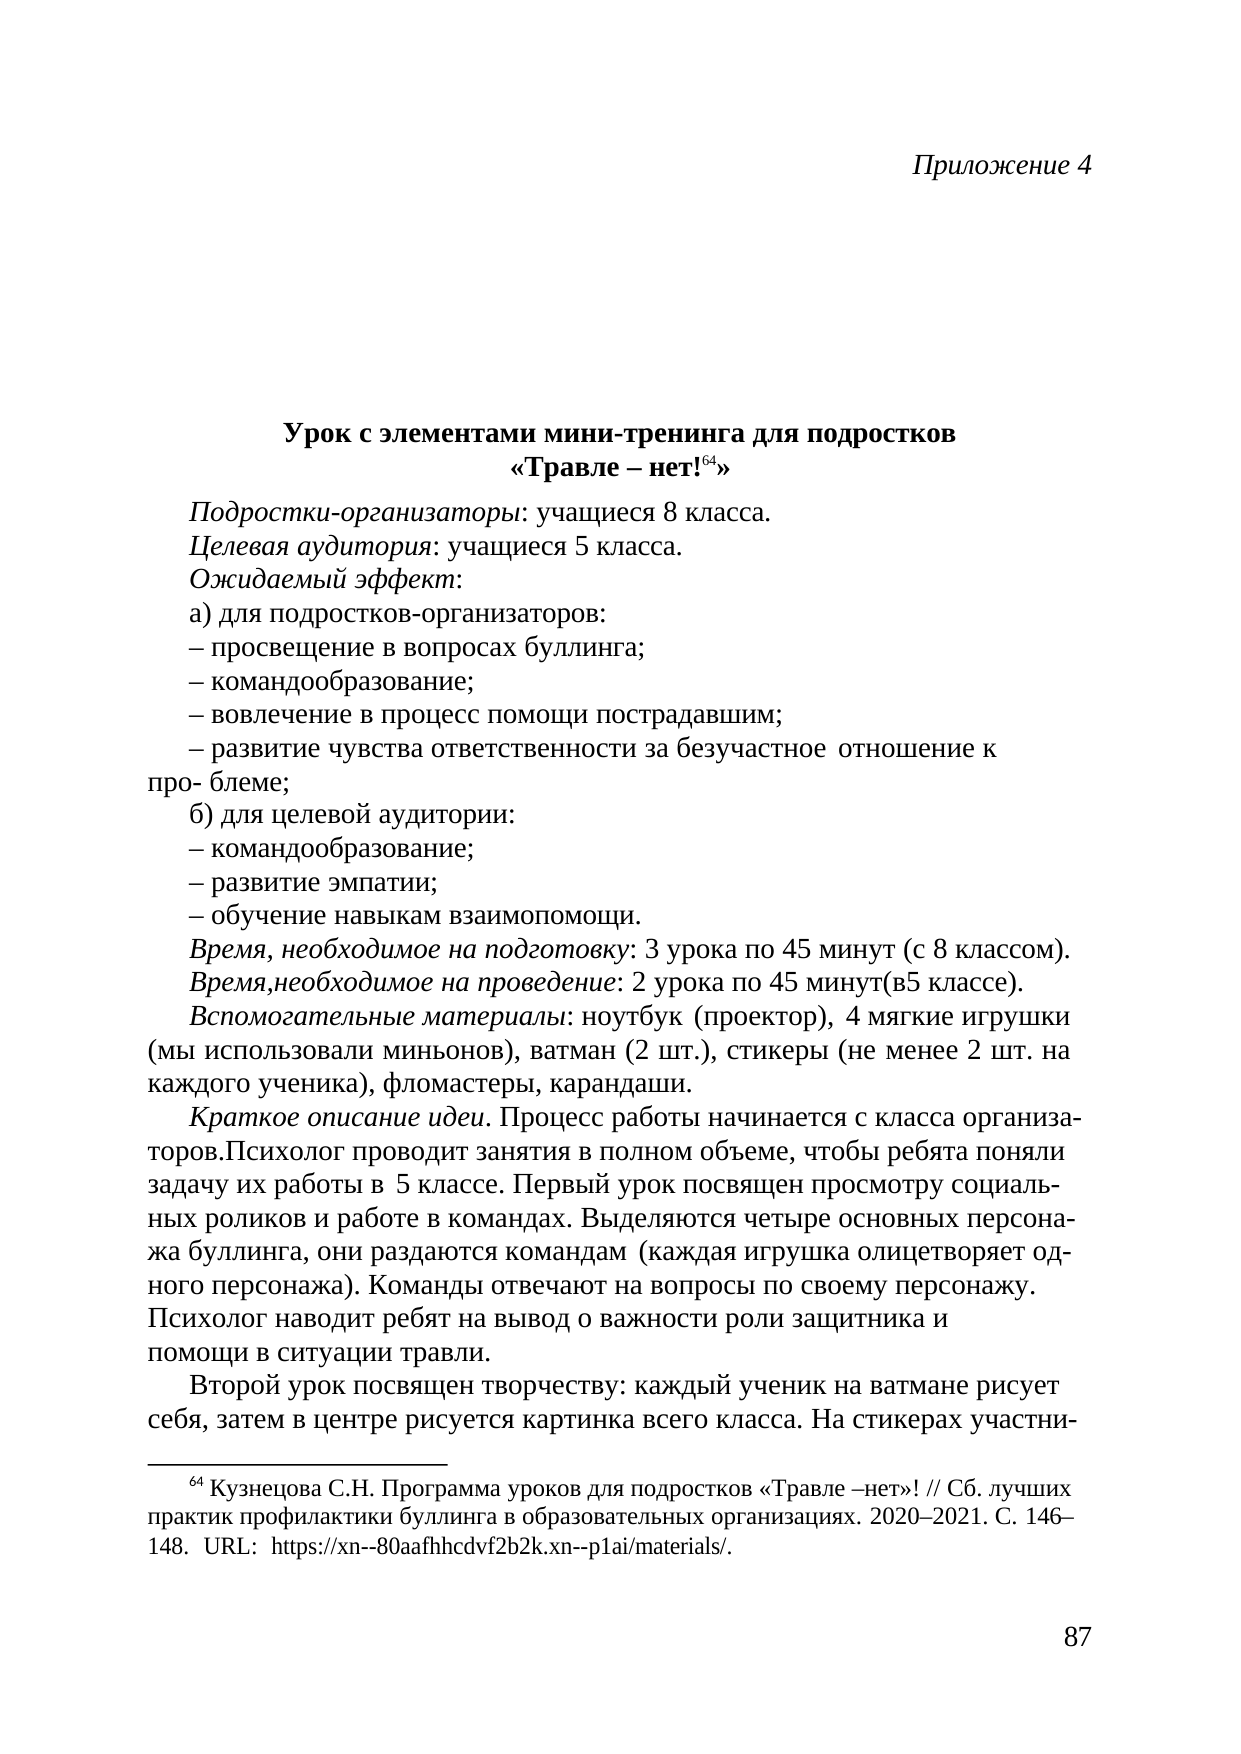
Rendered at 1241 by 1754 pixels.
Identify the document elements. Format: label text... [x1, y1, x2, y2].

text б) для целевой аудитории: [189, 797, 1184, 831]
text Вспомогательные материалы: ноутбук (проектор), 4 мягкие игрушки (мы использовали миньонов), ватман (2 шт.), стикеры (не менее 2 шт. на каждого ученика), фломастеры, карандаши. [147, 998, 1071, 1099]
text 148. URL: https://xn--80aafhhcdvf2b2k.xn--p1ai/materials/. [147, 1531, 1184, 1559]
list просвещение в вопросах буллинга; [189, 629, 1184, 663]
list командообразование; [189, 663, 1184, 697]
text а) для подростков-организаторов: [189, 596, 1184, 629]
text Приложение 4 [112, 147, 1093, 180]
text 64 Кузнецова С.Н. Программа уроков для подростков «Травле –нет»! // Сб. лучших практик профилактики буллинга в образовательных организациях. 2020–2021. С. 146– [147, 1474, 1091, 1530]
list развитие эмпатии; [189, 864, 1184, 898]
text «Травле – нет!64» [185, 449, 1055, 483]
list развитие чувства ответственности за безучастное отношение к про- блеме; [147, 730, 1057, 797]
list обучение навыкам взаимопомощи. [189, 898, 1184, 931]
text Время,необходимое на проведение: 2 урока по 45 минут(в5 классе). [189, 965, 1184, 998]
text Психолог наводит ребят на вывод о важности роли защитника и помощи в ситуации травли. [147, 1300, 1056, 1367]
list командообразование; [189, 831, 1184, 864]
text Второй урок посвящен творчеству: каждый ученик на ватмане рисует себя, затем в центре рисуется картинка всего класса. На стикерах участни- [147, 1367, 1091, 1434]
text Время, необходимое на подготовку: 3 урока по 45 минут (с 8 классом). [189, 931, 1184, 965]
text Ожидаемый эффект: [189, 562, 1184, 596]
subtitle Урок с элементами мини-тренинга для подростков [183, 416, 1055, 449]
text Подростки-организаторы: учащиеся 8 класса. [189, 495, 1184, 528]
text Целевая аудитория: учащиеся 5 класса. [189, 528, 1184, 562]
text Краткое описание идеи. Процесс работы начинается с класса организа- торов.Психолог проводит занятия в полном объеме, чтобы ребята поняли задачу их работы в 5 классе. Первый урок посвящен просмотру социаль- ных роликов и работе в командах. Выделяются четыре основных персона- жа буллинга, они раздаются командам (каждая игрушка олицетворяет од- ного персонажа). Команды отвечают на вопросы по своему персонажу. [147, 1099, 1091, 1300]
list вовлечение в процесс помощи пострадавшим; [189, 697, 1184, 730]
